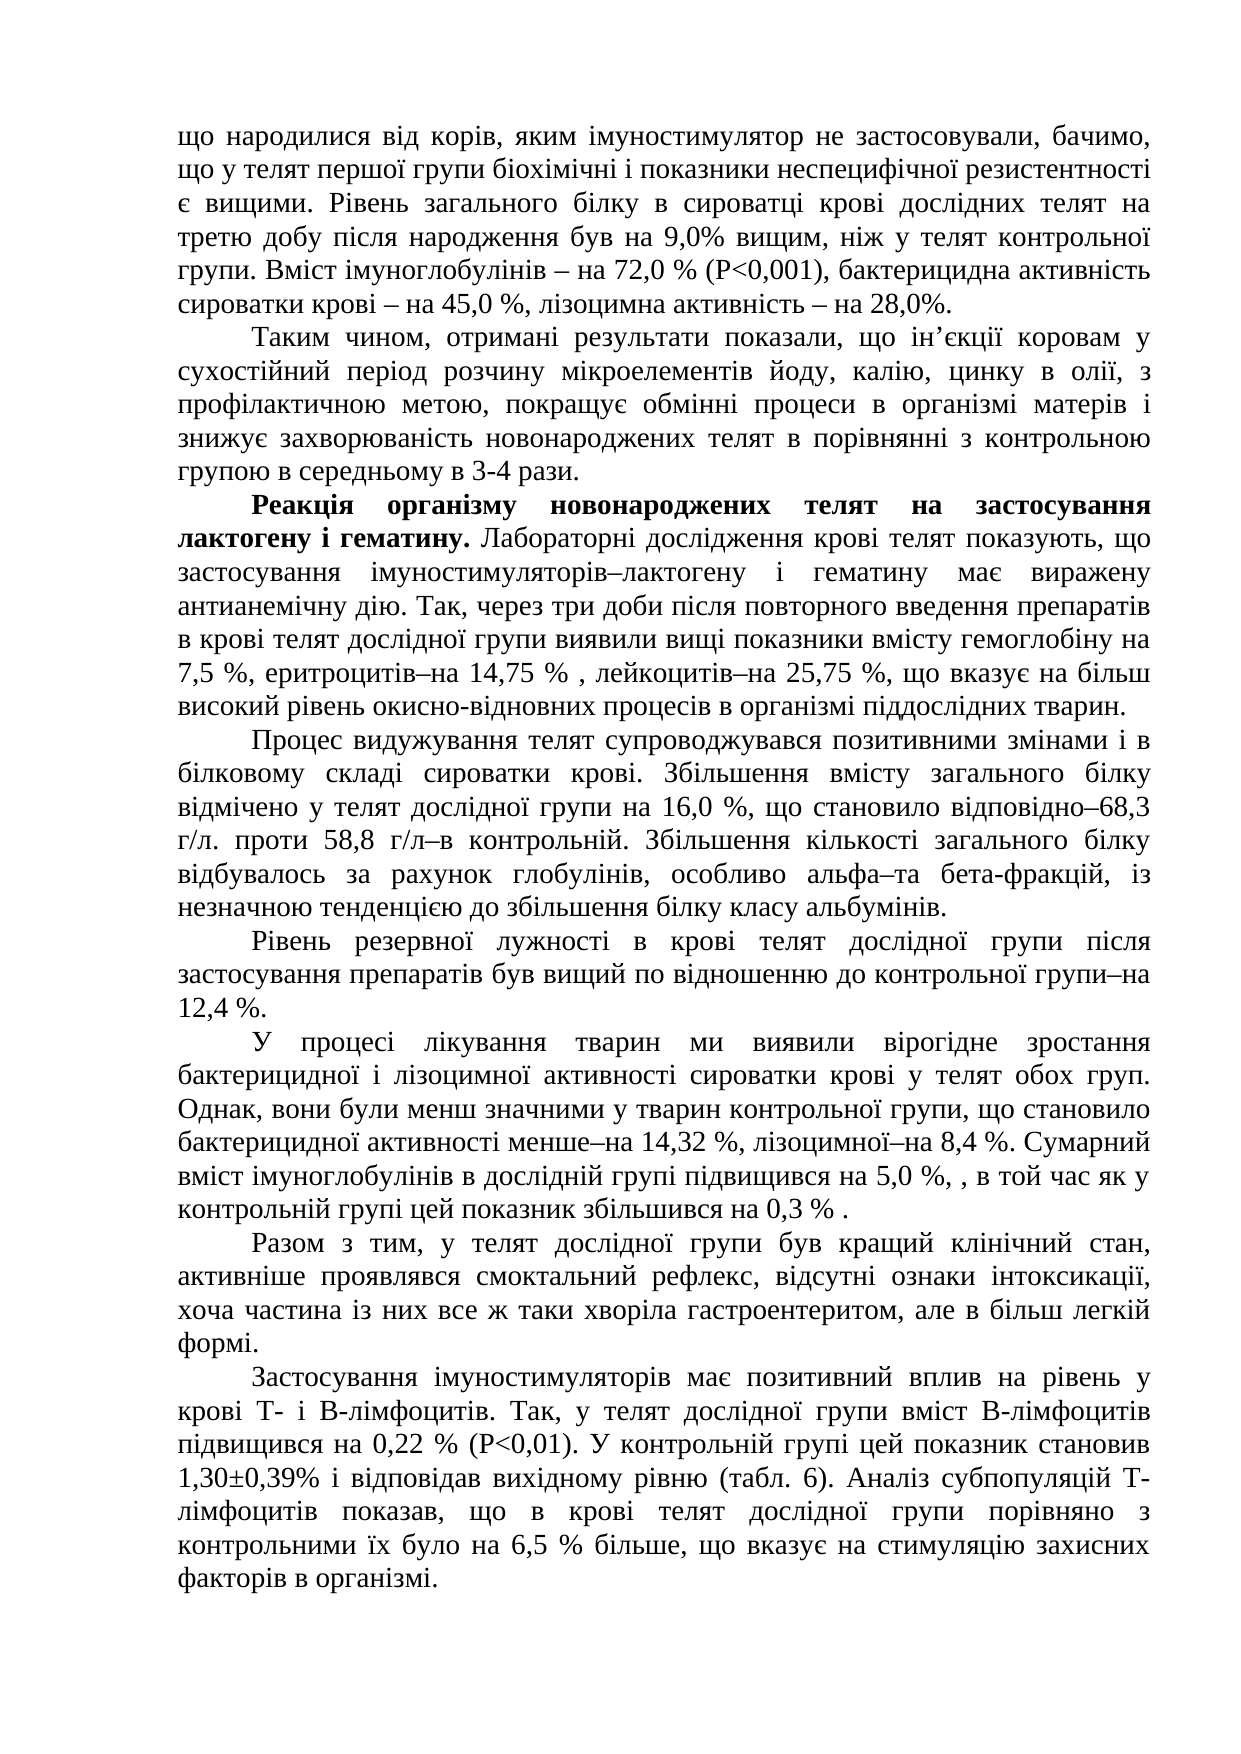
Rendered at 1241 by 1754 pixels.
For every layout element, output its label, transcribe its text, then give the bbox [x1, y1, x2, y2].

text У процесі лікування тварин ми виявили вірогідне зростання бактерицидної і лізоцимної активності сироватки крові у телят обох груп. Однак, вони були менш значними у тварин контрольної групи, що становило бактерицидної активності менше–на 14,32 %, лізоцимної–на 8,4 %. Сумарний вміст імуноглобулінів в дослідній групі підвищився на 5,0 %, , в той час як у контрольній групі цей показник збільшився на 0,3 % . [177, 1024, 1152, 1225]
text Разом з тим, у телят дослідної групи був кращий клінічний стан, активніше проявлявся смоктальний рефлекс, відсутні ознаки інтоксикації, хоча частина із них все ж таки хворіла гастроентеритом, але в більш легкій формі. [177, 1225, 1152, 1359]
text Процес видужування телят супроводжувався позитивними змінами і в білковому складі сироватки крові. Збільшення вмісту загального білку відмічено у телят дослідної групи на 16,0 %, що становило відповідно–68,3 г/л. проти 58,8 г/л–в контрольній. Збільшення кількості загального білку відбувалось за рахунок глобулінів, особливо альфа–та бета-фракцій, із незначною тенденцією до збільшення білку класу альбумінів. [177, 722, 1152, 923]
text Рівень резервної лужності в крові телят дослідної групи після застосування препаратів був вищий по відношенню до контрольної групи–на 12,4 %. [177, 923, 1152, 1024]
text Застосування імуностимуляторів має позитивний вплив на рівень у крові Т- і В-лімфоцитів. Так, у телят дослідної групи вміст В-лімфоцитів підвищився на 0,22 % (Р<0,01). У контрольній групі цей показник становив 1,30±0,39% і відповідав вихідному рівню (табл. 6). Аналіз субпопуляцій Т- лімфоцитів показав, що в крові телят дослідної групи порівняно з контрольними їх було на 6,5 % більше, що вказує на стимуляцію захисних факторів в організмі. [177, 1359, 1152, 1594]
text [177, 118, 1152, 319]
text Таким чином, отримані результати показали, що ін’єкції коровам у сухостійний період розчину мікроелементів йоду, калію, цинку в олії, з профілактичною метою, покращує обмінні процеси в організмі матерів і знижує захворюваність новонароджених телят в порівнянні з контрольною групою в середньому в 3-4 рази. [177, 319, 1152, 487]
text Реакція організму новонароджених телят на застосування лактогену і гематину. Лабораторні дослідження крові телят показують, що застосування імуностимуляторів–лактогену і гематину має виражену антианемічну дію. Так, через три доби після повторного введення препаратів в крові телят дослідної групи виявили вищі показники вмісту гемоглобіну на 7,5 %, еритроцитів–на 14,75 % , лейкоцитів–на 25,75 %, що вказує на більш високий рівень окисно-відновних процесів в організмі піддослідних тварин. [177, 487, 1152, 722]
